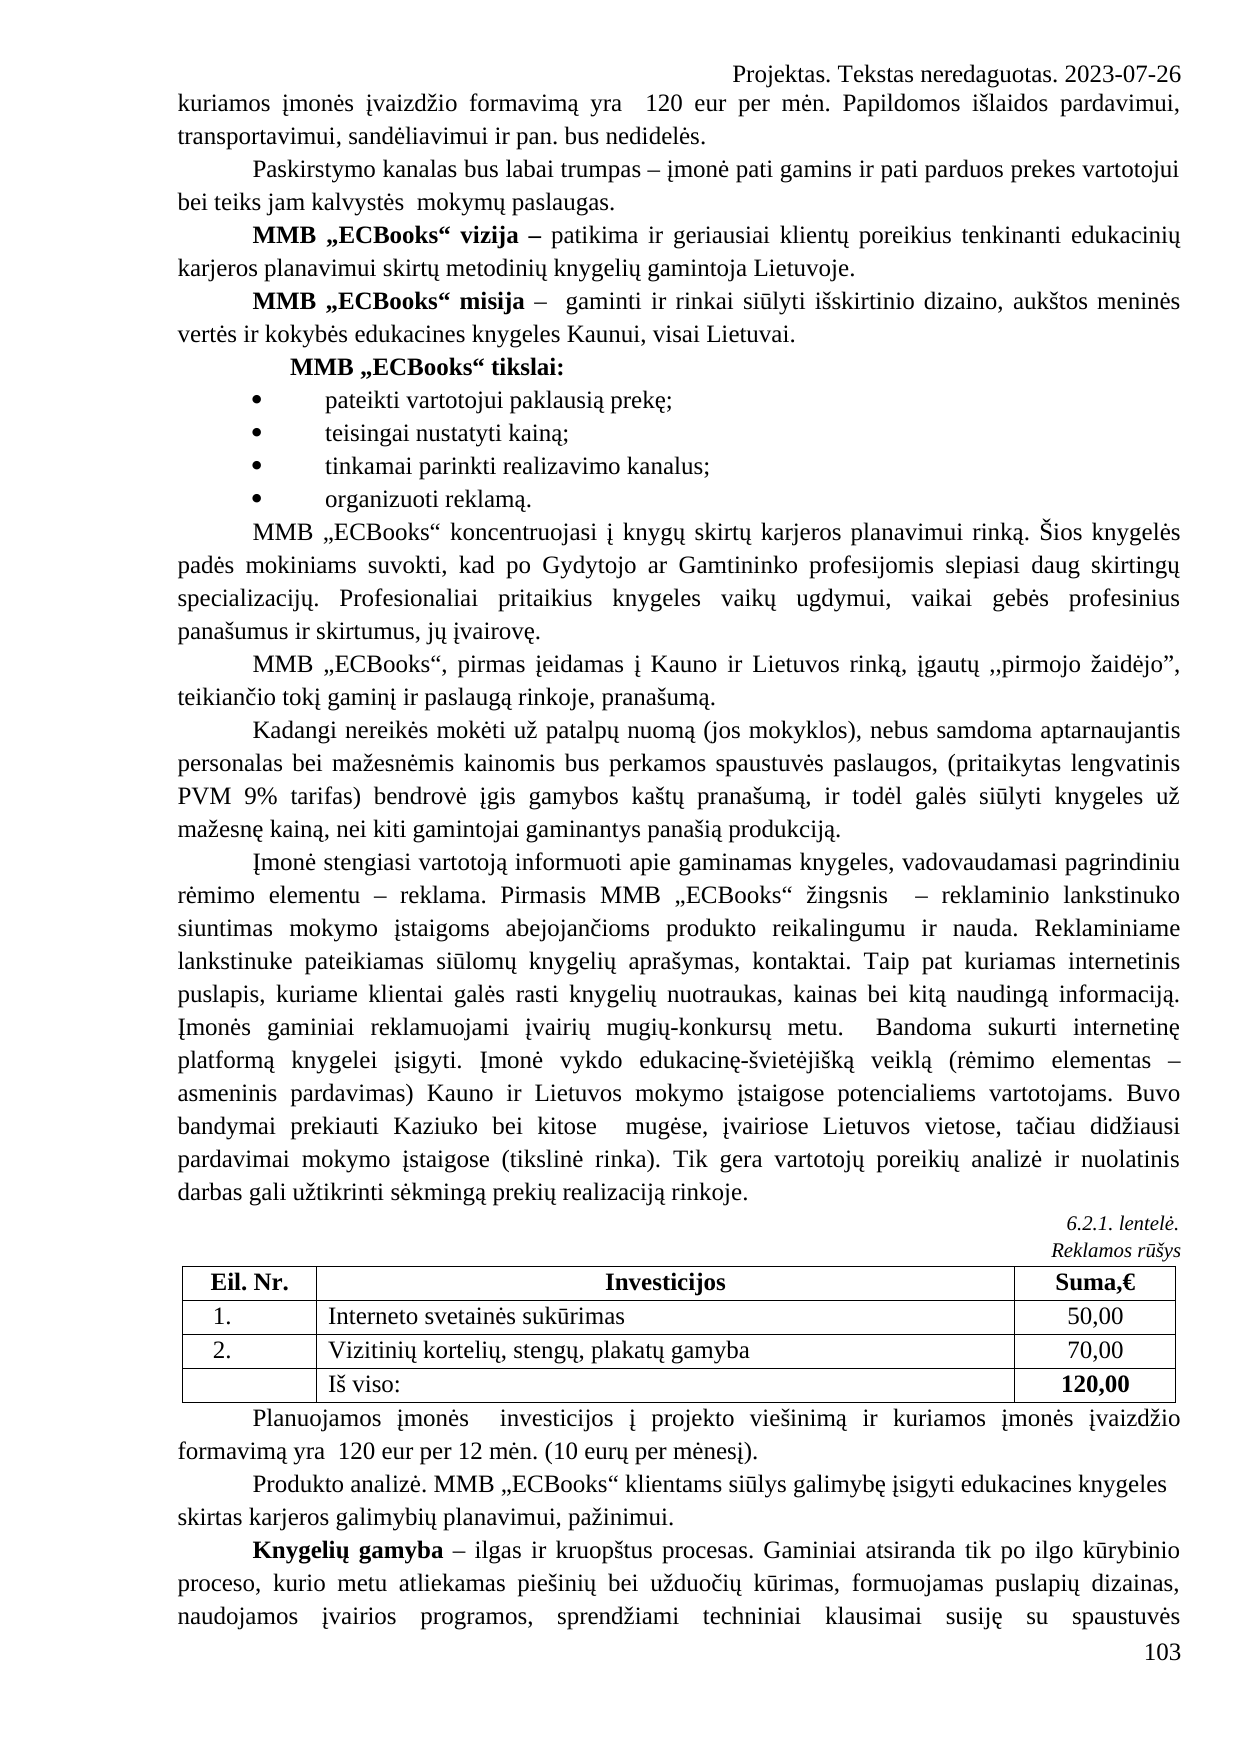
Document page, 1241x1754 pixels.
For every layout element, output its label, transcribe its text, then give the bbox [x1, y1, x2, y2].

text MMB „ECBooks“, pirmas įeidamas į Kauno ir Lietuvos rinką, įgautų ,,pirmojo žaidėjo”, teikiančio tokį gaminį ir paslaugą rinkoje, pranašumą. [177, 649, 1181, 711]
text Įmonė stengiasi vartotoją informuoti apie gaminamas knygeles, vadovaudamasi pagrindiniu rėmimo elementu – reklama. Pirmasis MMB „ECBooks“ žingsnis – reklaminio lankstinuko siuntimas mokymo įstaigoms abejojančioms produkto reikalingumu ir nauda. Reklaminiame lankstinuke pateikiamas siūlomų knygelių aprašymas, kontaktai. Taip pat kuriamas internetinis puslapis, kuriame klientai galės rasti knygelių nuotraukas, kainas bei kitą naudingą informaciją. Įmonės gaminiai reklamuojami įvairių mugių-konkursų metu. Bandoma sukurti internetinę platformą knygelei įsigyti. Įmonė vykdo edukacinę-švietėjišką veiklą (rėmimo elementas – asmeninis pardavimas) Kauno ir Lietuvos mokymo įstaigose potencialiems vartotojams. Buvo bandymai prekiauti Kaziuko bei kitose mugėse, įvairiose Lietuvos vietose, tačiau didžiausi pardavimai mokymo įstaigose (tikslinė rinka). Tik gera vartotojų poreikių analizė ir nuolatinis darbas gali užtikrinti sėkmingą prekių realizaciją rinkoje. [177, 847, 1181, 1206]
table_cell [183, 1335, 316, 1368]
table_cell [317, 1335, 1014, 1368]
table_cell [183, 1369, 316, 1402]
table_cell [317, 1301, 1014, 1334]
text Kadangi nereikės mokėti už patalpų nuomą (jos mokyklos), nebus samdoma aptarnaujantis personalas bei mažesnėmis kainomis bus perkamos spaustuvės paslaugos, (pritaikytas lengvatinis PVM 9% tarifas) bendrovė įgis gamybos kaštų pranašumą, ir todėl galės siūlyti knygeles už mažesnę kainą, nei kiti gamintojai gaminantys panašią produkciją. [177, 715, 1181, 843]
list teisingai nustatyti kainą; [177, 418, 1181, 447]
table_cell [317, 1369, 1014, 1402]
text MMB „ECBooks“ vizija – patikima ir geriausiai klientų poreikius tenkinanti edukacinių karjeros planavimui skirtų metodinių knygelių gamintoja Lietuvoje. [177, 220, 1181, 282]
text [177, 88, 1181, 149]
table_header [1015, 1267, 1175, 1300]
text 6.2.1. lentelė. Reklamos rūšys [924, 1211, 1181, 1262]
list organizuoti reklamą. [177, 484, 1181, 513]
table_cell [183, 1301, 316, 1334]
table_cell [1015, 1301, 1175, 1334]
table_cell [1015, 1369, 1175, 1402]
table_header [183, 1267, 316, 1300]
text Planuojamos įmonės investicijos į projekto viešinimą ir kuriamos įmonės įvaizdžio formavimą yra 120 eur per 12 mėn. (10 eurų per mėnesį). [177, 1403, 1181, 1465]
text MMB „ECBooks“ misija – gaminti ir rinkai siūlyti išskirtinio dizaino, aukštos meninės vertės ir kokybės edukacines knygeles Kaunui, visai Lietuvai. [177, 286, 1181, 348]
text MMB „ECBooks“ koncentruojasi į knygų skirtų karjeros planavimui rinką. Šios knygelės padės mokiniams suvokti, kad po Gydytojo ar Gamtininko profesijomis slepiasi daug skirtingų specializacijų. Profesionaliai pritaikius knygeles vaikų ugdymui, vaikai gebės profesinius panašumus ir skirtumus, jų įvairovę. [177, 517, 1181, 645]
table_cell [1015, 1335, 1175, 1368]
text MMB „ECBooks“ tikslai: [215, 352, 1181, 381]
list tinkamai parinkti realizavimo kanalus; [177, 451, 1181, 480]
text Produkto analizė. MMB „ECBooks“ klientams siūlys galimybę įsigyti edukacines knygeles skirtas karjeros galimybių planavimui, pažinimui. [177, 1469, 1181, 1531]
list pateikti vartotojui paklausią prekę; [177, 385, 1181, 414]
text Paskirstymo kanalas bus labai trumpas – įmonė pati gamins ir pati parduos prekes vartotojui bei teiks jam kalvystės mokymų paslaugas. [177, 154, 1181, 216]
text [177, 1535, 1181, 1630]
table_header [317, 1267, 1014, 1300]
